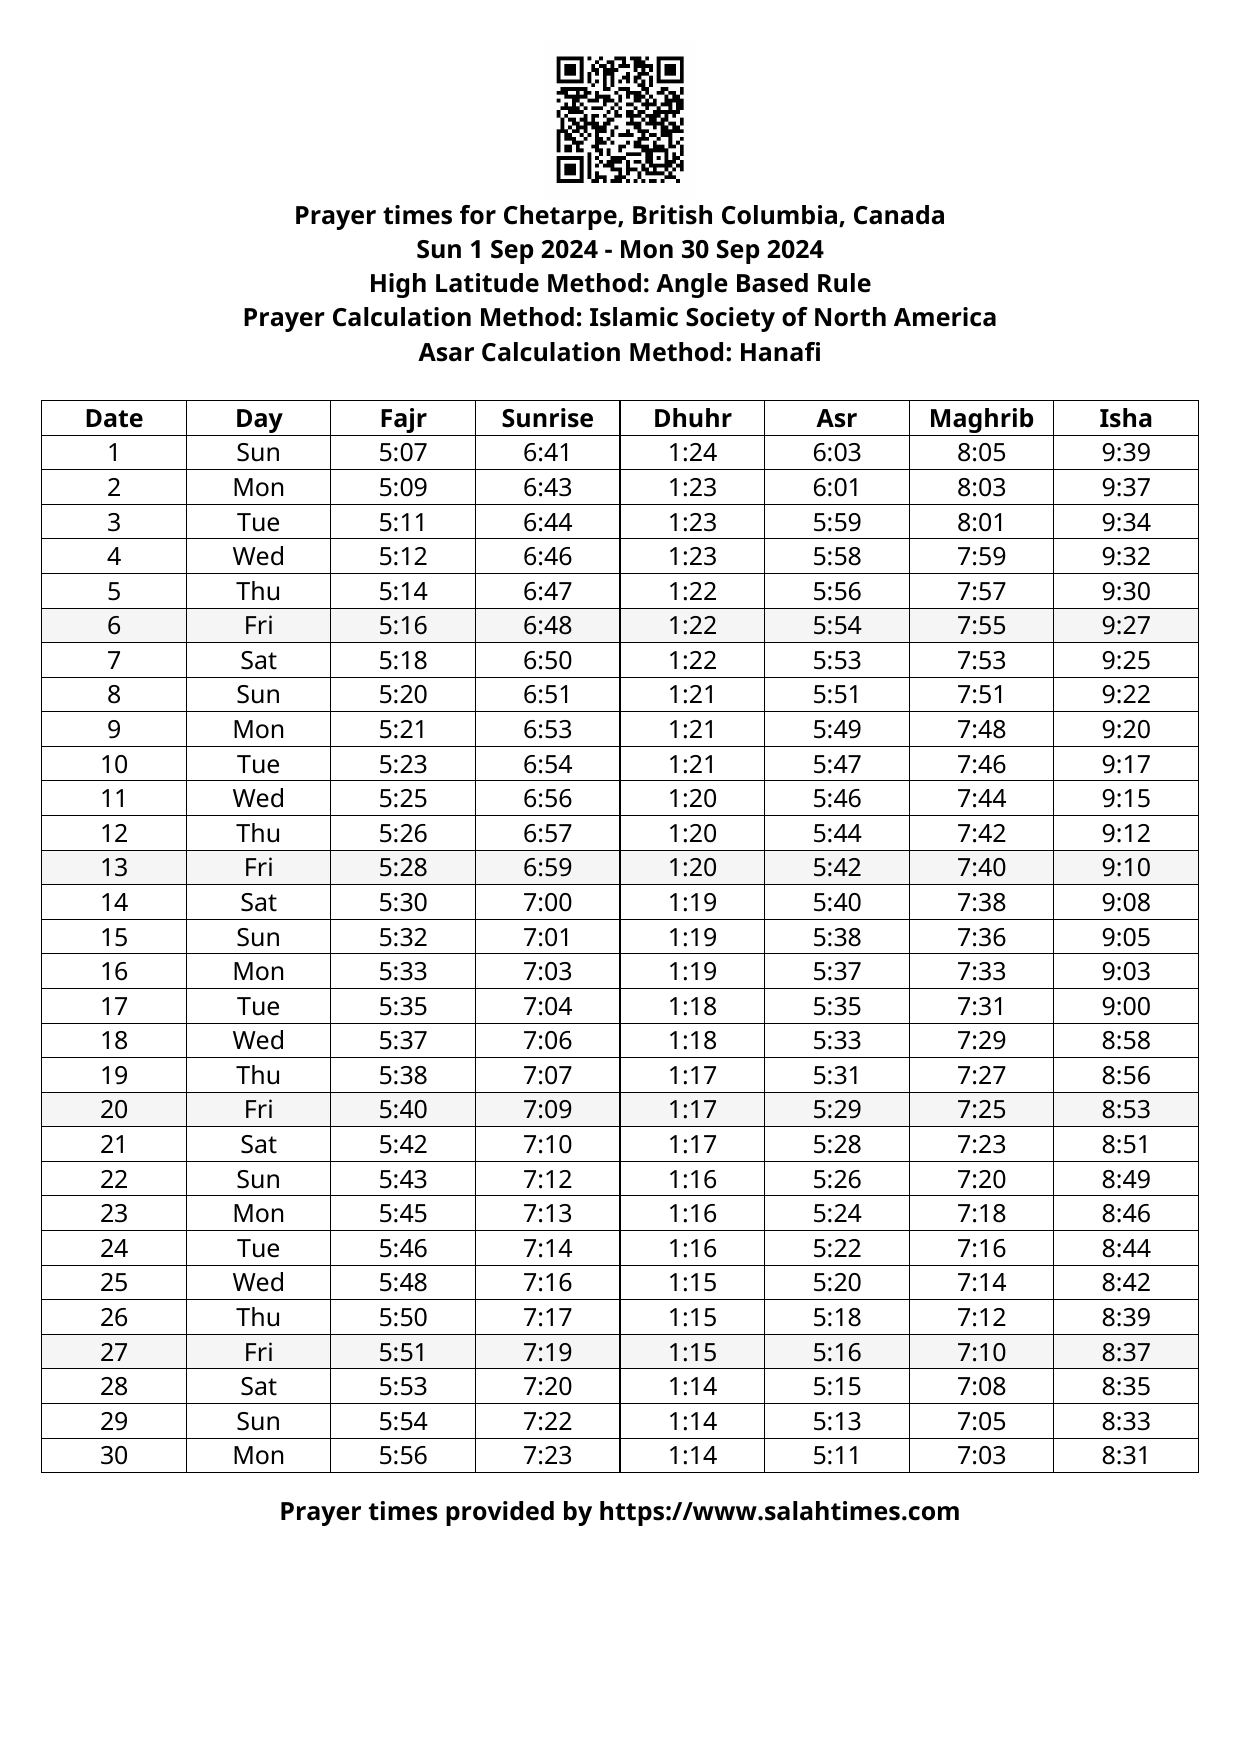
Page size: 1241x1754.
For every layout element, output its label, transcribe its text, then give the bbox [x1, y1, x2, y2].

table_cell 3 [42, 505, 186, 538]
table_cell Sun [187, 1404, 330, 1437]
table_cell 17 [42, 989, 186, 1022]
table_cell 7:16 [476, 1266, 619, 1299]
table_cell Sat [187, 643, 330, 677]
table_cell 9:12 [1054, 816, 1198, 849]
table_cell 6:59 [476, 851, 619, 884]
table_cell 9:30 [1054, 574, 1198, 607]
table_cell 7:22 [476, 1404, 619, 1437]
table_cell 6:53 [476, 712, 619, 746]
table_cell 1:23 [621, 470, 764, 504]
table_cell 5:38 [331, 1058, 475, 1092]
table_cell 9:20 [1054, 712, 1198, 746]
table_cell 5:11 [765, 1439, 909, 1472]
table_cell 5:24 [765, 1196, 909, 1230]
table_cell 6:47 [476, 574, 619, 607]
table_cell 7:44 [910, 781, 1053, 815]
table_cell 7:12 [910, 1300, 1053, 1334]
table_cell Thu [187, 816, 330, 849]
table_cell 5:51 [765, 678, 909, 711]
table_cell 5:35 [765, 989, 909, 1022]
table_cell 5:28 [331, 851, 475, 884]
table_cell 5:12 [331, 539, 475, 573]
table_cell 6:44 [476, 505, 619, 538]
table_cell 5:14 [331, 574, 475, 607]
table_cell 7:20 [910, 1162, 1053, 1195]
table_cell 8:03 [910, 470, 1053, 504]
table_cell 8:56 [1054, 1058, 1198, 1092]
table_cell 5:38 [765, 920, 909, 953]
table_cell 6:03 [765, 436, 909, 469]
table_cell Fri [187, 1335, 330, 1368]
table_cell 5:50 [331, 1300, 475, 1334]
table_cell 5 [42, 574, 186, 607]
table_cell 8:44 [1054, 1231, 1198, 1264]
table_cell 5:30 [331, 885, 475, 919]
table_cell 29 [42, 1404, 186, 1437]
table_cell 7:23 [910, 1127, 1053, 1161]
table_cell 6:43 [476, 470, 619, 504]
text Asar Calculation Method: Hanafi [42, 334, 1198, 368]
table_cell 1:20 [621, 816, 764, 849]
table_cell 7:03 [910, 1439, 1053, 1472]
text Prayer Calculation Method: Islamic Society of North America [42, 300, 1198, 334]
table_cell 1:19 [621, 885, 764, 919]
table_cell 6:54 [476, 747, 619, 780]
table_cell 8:31 [1054, 1439, 1198, 1472]
table_cell 7:59 [910, 539, 1053, 573]
table_cell 7:42 [910, 816, 1053, 849]
table_cell 18 [42, 1024, 186, 1057]
table_cell 30 [42, 1439, 186, 1472]
table_cell 9:34 [1054, 505, 1198, 538]
table_cell 7 [42, 643, 186, 677]
table_cell 7:25 [910, 1093, 1053, 1126]
table_cell 8:58 [1054, 1024, 1198, 1057]
table_cell Sat [187, 1127, 330, 1161]
table_cell 7:57 [910, 574, 1053, 607]
table_cell 5:48 [331, 1266, 475, 1299]
table_cell Mon [187, 1439, 330, 1472]
table_cell Thu [187, 1300, 330, 1334]
table_cell 7:09 [476, 1093, 619, 1126]
table_cell 1:14 [621, 1404, 764, 1437]
table_cell 27 [42, 1335, 186, 1368]
table_cell 5:54 [331, 1404, 475, 1437]
table_cell 4 [42, 539, 186, 573]
table_header Isha [1054, 401, 1198, 434]
table_cell 19 [42, 1058, 186, 1092]
table_cell Mon [187, 712, 330, 746]
table_cell 7:10 [476, 1127, 619, 1161]
table_cell 5:13 [765, 1404, 909, 1437]
table_cell Thu [187, 574, 330, 607]
table_cell 5:07 [331, 436, 475, 469]
table_cell 7:16 [910, 1231, 1053, 1264]
table_cell 6:51 [476, 678, 619, 711]
table_cell 15 [42, 920, 186, 953]
text High Latitude Method: Angle Based Rule [42, 266, 1198, 300]
table_cell 5:56 [331, 1439, 475, 1472]
table_cell Sun [187, 920, 330, 953]
table_cell 5:37 [765, 954, 909, 988]
table_cell 5:53 [331, 1369, 475, 1403]
table_cell 23 [42, 1196, 186, 1230]
table_cell 5:26 [331, 816, 475, 849]
table_cell 1:14 [621, 1439, 764, 1472]
table_cell 1 [42, 436, 186, 469]
table_cell 6 [42, 609, 186, 642]
text Sun 1 Sep 2024 - Mon 30 Sep 2024 [42, 232, 1198, 266]
table_cell Sun [187, 1162, 330, 1195]
table_cell 9 [42, 712, 186, 746]
table_cell 7:27 [910, 1058, 1053, 1092]
table_cell 1:16 [621, 1196, 764, 1230]
table_cell 1:15 [621, 1335, 764, 1368]
table_cell 8:35 [1054, 1369, 1198, 1403]
table_cell 6:57 [476, 816, 619, 849]
table_cell 7:10 [910, 1335, 1053, 1368]
table_cell 7:03 [476, 954, 619, 988]
table_cell 7:46 [910, 747, 1053, 780]
table_cell 1:23 [621, 539, 764, 573]
table_cell 1:22 [621, 643, 764, 677]
table_cell 5:42 [765, 851, 909, 884]
table_cell 24 [42, 1231, 186, 1264]
table_cell 2 [42, 470, 186, 504]
table_cell 5:18 [331, 643, 475, 677]
table_cell 8:37 [1054, 1335, 1198, 1368]
table_cell 9:08 [1054, 885, 1198, 919]
table_cell Tue [187, 747, 330, 780]
table_cell 7:48 [910, 712, 1053, 746]
table_cell 5:54 [765, 609, 909, 642]
table_cell 9:27 [1054, 609, 1198, 642]
text Prayer times for Chetarpe, British Columbia, Canada [42, 198, 1198, 232]
table_cell Tue [187, 505, 330, 538]
table_cell 1:18 [621, 989, 764, 1022]
table_cell 25 [42, 1266, 186, 1299]
table_cell 1:16 [621, 1231, 764, 1264]
table_cell 9:00 [1054, 989, 1198, 1022]
table_cell 5:46 [765, 781, 909, 815]
table_cell 1:16 [621, 1162, 764, 1195]
table_cell 5:20 [765, 1266, 909, 1299]
table_cell Fri [187, 851, 330, 884]
table_cell 8:05 [910, 436, 1053, 469]
table_cell 6:56 [476, 781, 619, 815]
table_cell 7:38 [910, 885, 1053, 919]
table_cell 1:21 [621, 747, 764, 780]
table_cell 9:10 [1054, 851, 1198, 884]
table_cell 7:19 [476, 1335, 619, 1368]
table_cell 5:20 [331, 678, 475, 711]
table_cell 14 [42, 885, 186, 919]
table_cell Wed [187, 1266, 330, 1299]
table_cell 8:53 [1054, 1093, 1198, 1126]
table_cell 7:08 [910, 1369, 1053, 1403]
table_cell 1:23 [621, 505, 764, 538]
table_cell 5:15 [765, 1369, 909, 1403]
table_cell 7:01 [476, 920, 619, 953]
table_cell 5:11 [331, 505, 475, 538]
table_cell 5:32 [331, 920, 475, 953]
table_cell 1:24 [621, 436, 764, 469]
table_cell 5:56 [765, 574, 909, 607]
table_cell 8:42 [1054, 1266, 1198, 1299]
table_cell 5:49 [765, 712, 909, 746]
table_cell 7:23 [476, 1439, 619, 1472]
table_cell 7:33 [910, 954, 1053, 988]
table_cell 13 [42, 851, 186, 884]
table_header Fajr [331, 401, 475, 434]
table_cell Fri [187, 609, 330, 642]
table_cell Wed [187, 1024, 330, 1057]
table_cell 9:32 [1054, 539, 1198, 573]
table_cell 28 [42, 1369, 186, 1403]
table_cell 6:48 [476, 609, 619, 642]
table_cell 5:28 [765, 1127, 909, 1161]
table_cell Mon [187, 470, 330, 504]
table_cell 8:39 [1054, 1300, 1198, 1334]
table_cell 7:14 [910, 1266, 1053, 1299]
table_cell 1:18 [621, 1024, 764, 1057]
table_cell 5:44 [765, 816, 909, 849]
table_cell 8:33 [1054, 1404, 1198, 1437]
table_cell 12 [42, 816, 186, 849]
table_cell 1:21 [621, 712, 764, 746]
table_cell 7:12 [476, 1162, 619, 1195]
picture [542, 41, 699, 198]
table_cell 9:05 [1054, 920, 1198, 953]
table_cell 5:59 [765, 505, 909, 538]
table_cell 5:18 [765, 1300, 909, 1334]
text Prayer times provided by https://www.salahtimes.com [42, 1494, 1198, 1528]
table_cell Sat [187, 1369, 330, 1403]
table_cell 8:01 [910, 505, 1053, 538]
table_cell 5:22 [765, 1231, 909, 1264]
table_cell 5:16 [331, 609, 475, 642]
table_cell 1:19 [621, 920, 764, 953]
table_cell 26 [42, 1300, 186, 1334]
table_cell Sun [187, 678, 330, 711]
table_cell 1:20 [621, 851, 764, 884]
table_cell 7:18 [910, 1196, 1053, 1230]
table_cell 7:31 [910, 989, 1053, 1022]
table_cell Tue [187, 1231, 330, 1264]
table_cell 5:40 [331, 1093, 475, 1126]
table_cell 21 [42, 1127, 186, 1161]
table_header Date [42, 401, 186, 434]
table_cell 5:21 [331, 712, 475, 746]
table_cell 7:06 [476, 1024, 619, 1057]
table_cell 6:41 [476, 436, 619, 469]
table_cell 7:40 [910, 851, 1053, 884]
table_cell 7:36 [910, 920, 1053, 953]
table_cell 5:25 [331, 781, 475, 815]
table_cell 5:45 [331, 1196, 475, 1230]
table_cell 6:50 [476, 643, 619, 677]
table_cell 5:42 [331, 1127, 475, 1161]
table_cell Sun [187, 436, 330, 469]
table_cell Wed [187, 539, 330, 573]
table_cell Wed [187, 781, 330, 815]
table_cell 8:46 [1054, 1196, 1198, 1230]
table_cell 5:33 [331, 954, 475, 988]
table_cell 5:33 [765, 1024, 909, 1057]
table_cell 20 [42, 1093, 186, 1126]
table_header Day [187, 401, 330, 434]
table_cell 5:35 [331, 989, 475, 1022]
table_cell 1:22 [621, 574, 764, 607]
table_cell Thu [187, 1058, 330, 1092]
table_cell Mon [187, 1196, 330, 1230]
table_cell 5:58 [765, 539, 909, 573]
table_header Maghrib [910, 401, 1053, 434]
table_cell 7:00 [476, 885, 619, 919]
table_cell 11 [42, 781, 186, 815]
table_cell 7:51 [910, 678, 1053, 711]
table_cell 5:46 [331, 1231, 475, 1264]
table_cell 9:22 [1054, 678, 1198, 711]
table_cell 5:16 [765, 1335, 909, 1368]
table_cell Fri [187, 1093, 330, 1126]
table_cell 1:17 [621, 1058, 764, 1092]
table_cell 6:01 [765, 470, 909, 504]
table_cell 7:53 [910, 643, 1053, 677]
table_cell 5:40 [765, 885, 909, 919]
table_cell 5:09 [331, 470, 475, 504]
table_cell 7:55 [910, 609, 1053, 642]
table_cell 5:51 [331, 1335, 475, 1368]
table_cell 9:17 [1054, 747, 1198, 780]
table_cell 1:14 [621, 1369, 764, 1403]
table_cell 7:20 [476, 1369, 619, 1403]
table_cell 7:29 [910, 1024, 1053, 1057]
table_cell 1:17 [621, 1093, 764, 1126]
table_cell 5:53 [765, 643, 909, 677]
table_cell 10 [42, 747, 186, 780]
table_cell 9:25 [1054, 643, 1198, 677]
table_cell 1:21 [621, 678, 764, 711]
table_cell Tue [187, 989, 330, 1022]
table_cell Sat [187, 885, 330, 919]
table_cell 5:37 [331, 1024, 475, 1057]
table_header Dhuhr [621, 401, 764, 434]
table_cell 16 [42, 954, 186, 988]
table_cell 1:15 [621, 1266, 764, 1299]
table_cell 7:05 [910, 1404, 1053, 1437]
table_cell 5:31 [765, 1058, 909, 1092]
table_header Asr [765, 401, 909, 434]
table_cell 5:23 [331, 747, 475, 780]
table_cell 1:22 [621, 609, 764, 642]
table_cell 9:03 [1054, 954, 1198, 988]
table_cell 7:17 [476, 1300, 619, 1334]
table_cell 7:07 [476, 1058, 619, 1092]
table_cell 7:13 [476, 1196, 619, 1230]
table_cell 8:49 [1054, 1162, 1198, 1195]
table_cell 8 [42, 678, 186, 711]
table_cell 6:46 [476, 539, 619, 573]
table_cell 1:17 [621, 1127, 764, 1161]
table_cell 22 [42, 1162, 186, 1195]
table_cell 1:19 [621, 954, 764, 988]
table_cell 8:51 [1054, 1127, 1198, 1161]
table_cell Mon [187, 954, 330, 988]
table_cell 5:47 [765, 747, 909, 780]
table_cell 1:20 [621, 781, 764, 815]
table_cell 9:39 [1054, 436, 1198, 469]
table_cell 5:26 [765, 1162, 909, 1195]
table_cell 7:04 [476, 989, 619, 1022]
table_cell 7:14 [476, 1231, 619, 1264]
table_cell 1:15 [621, 1300, 764, 1334]
table_header Sunrise [476, 401, 619, 434]
table_cell 9:15 [1054, 781, 1198, 815]
table_cell 5:43 [331, 1162, 475, 1195]
table_cell 5:29 [765, 1093, 909, 1126]
table_cell 9:37 [1054, 470, 1198, 504]
